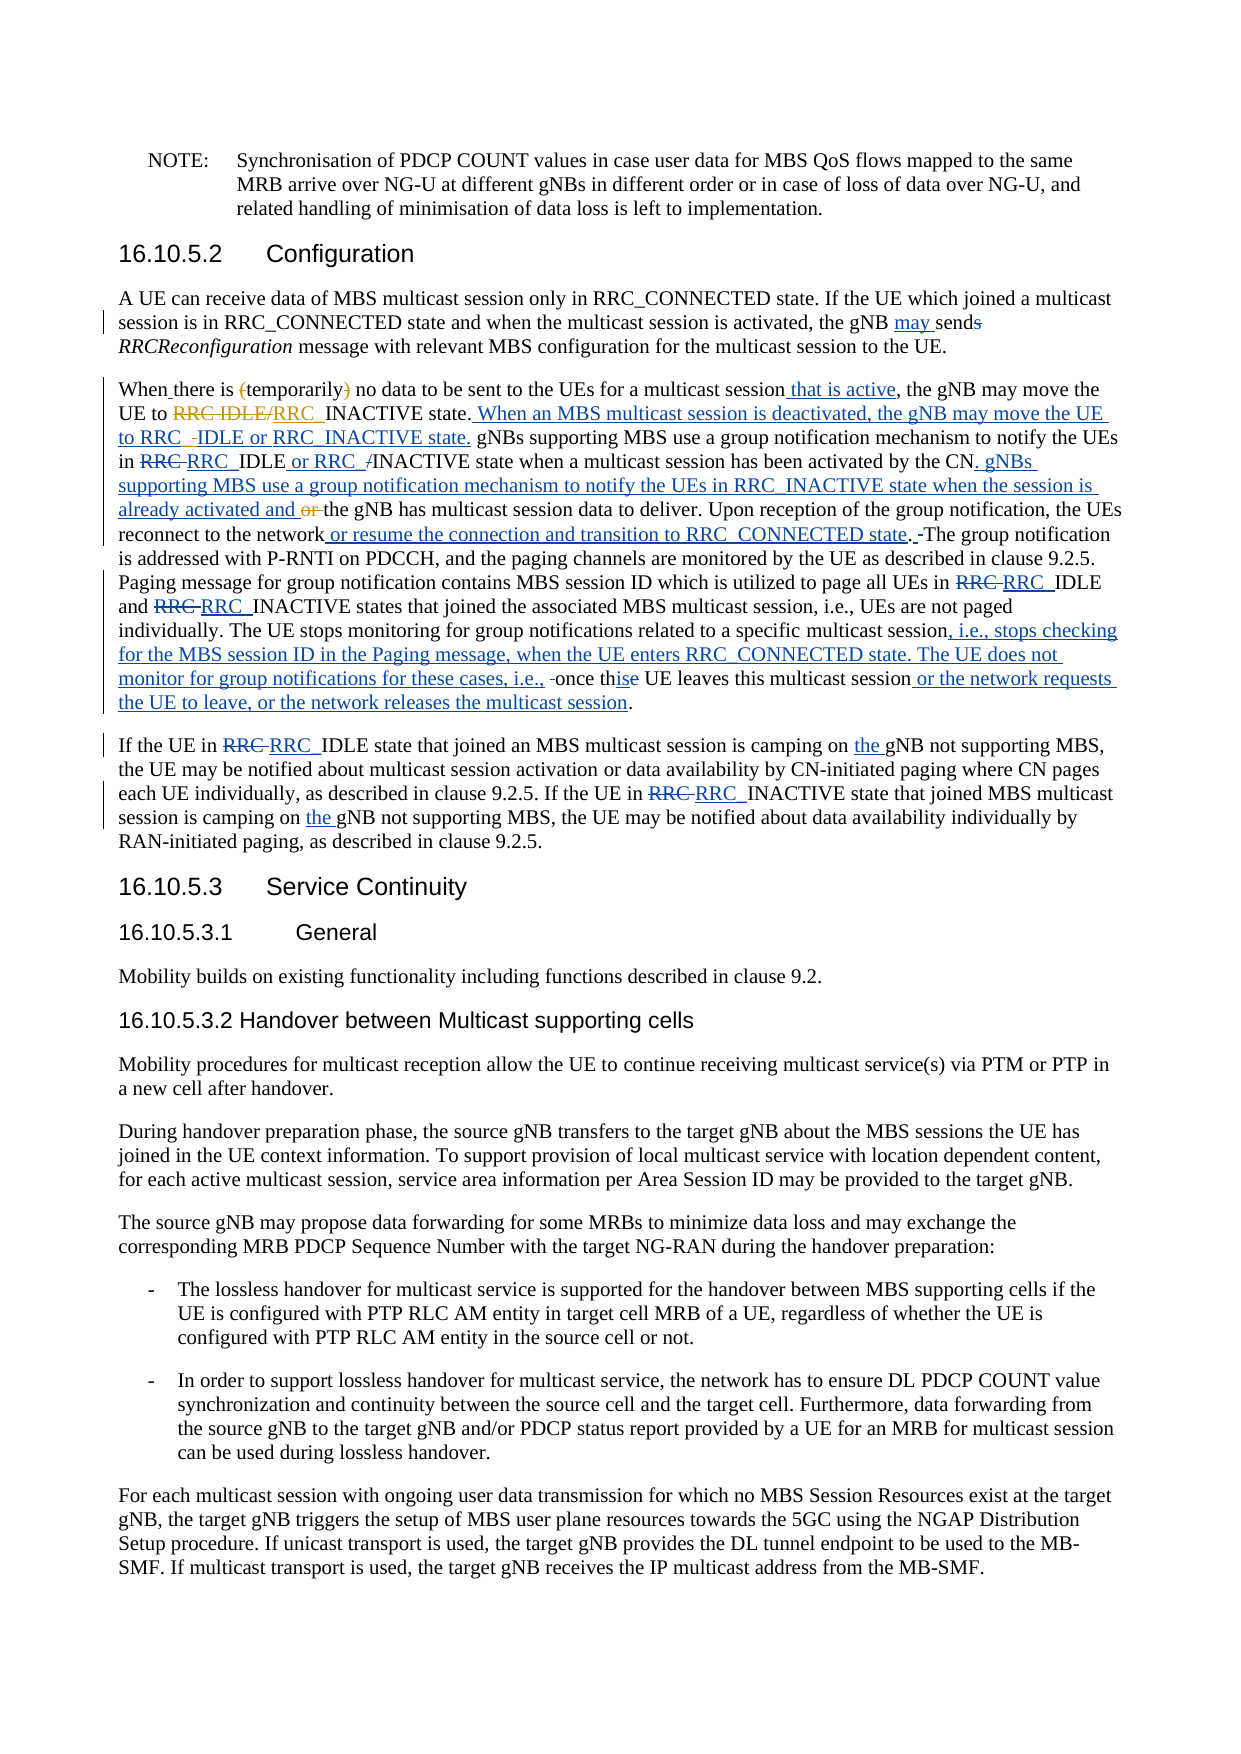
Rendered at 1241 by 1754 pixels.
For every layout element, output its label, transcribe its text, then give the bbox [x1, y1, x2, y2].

text - In order to support lossless handover for multicast service, the network has to ensure DL PDCP COUNT value synchronization and continuity between the source cell and the target cell. Furthermore, data forwarding from the source gNB to the target gNB and/or PDCP status report provided by a UE for an MRB for multicast session can be used during lossless handover. [148, 1368, 1122, 1464]
text 16.10.5.2 Configuration [118, 239, 1122, 267]
text - The lossless handover for multicast service is supported for the handover between MBS supporting cells if the UE is configured with PTP RLC AM entity in target cell MRB of a UE, regardless of whether the UE is configured with PTP RLC AM entity in the source cell or not. [148, 1277, 1122, 1349]
text Whenthere is temporarily no data to be sent to the UEs for a multicast session, the gNB may move the UE to INACTIVE state. gNBs supporting MBS use a group notification mechanism to notify the UEs in IDLEINACTIVE state when a multicast session has been activated by the CNthe gNB has multicast session data to deliver. Upon reception of the group notification, the UEs reconnect to the network.The group notification is addressed with P-RNTI on PDCCH, and the paging channels are monitored by the UE as described in clause 9.2.5. Paging message for group notification contains MBS session ID which is utilized to page all UEs in IDLE and INACTIVE states that joined the associated MBS multicast session, i.e., UEs are not paged individually. The UE stops monitoring for group notifications related to a specific multicast session once th UE leaves this multicast session. [118, 377, 1122, 714]
text 16.10.5.3 Service Continuity [118, 872, 1122, 901]
text Mobility builds on existing functionality including functions described in clause 9.2. [118, 964, 1122, 988]
text 16.10.5.3.1 General [118, 919, 1122, 946]
text If the UE in IDLE state that joined an MBS multicast session is camping on gNB not supporting MBS, the UE may be notified about multicast session activation or data availability by CN-initiated paging where CN pages each UE individually, as described in clause 9.2.5. If the UE in INACTIVE state that joined MBS multicast session is camping on gNB not supporting MBS, the UE may be notified about data availability individually by RAN-initiated paging, as described in clause 9.2.5. [118, 733, 1122, 853]
text Mobility procedures for multicast reception allow the UE to continue receiving multicast service(s) via PTM or PTP in a new cell after handover. [118, 1052, 1122, 1100]
text The source gNB may propose data forwarding for some MRBs to minimize data loss and may exchange the corresponding MRB PDCP Sequence Number with the target NG-RAN during the handover preparation: [118, 1210, 1122, 1258]
text A UE can receive data of MBS multicast session only in RRC_CONNECTED state. If the UE which joined a multicast session is in RRC_CONNECTED state and when the multicast session is activated, the gNB send RRCReconfiguration message with relevant MBS configuration for the multicast session to the UE. [118, 286, 1122, 358]
text During handover preparation phase, the source gNB transfers to the target gNB about the MBS sessions the UE has joined in the UE context information. To support provision of local multicast service with location dependent content, for each active multicast session, service area information per Area Session ID may be provided to the target gNB. [118, 1119, 1122, 1191]
text For each multicast session with ongoing user data transmission for which no MBS Session Resources exist at the target gNB, the target gNB triggers the setup of MBS user plane resources towards the 5GC using the NGAP Distribution Setup procedure. If unicast transport is used, the target gNB provides the DL tunnel endpoint to be used to the MB-SMF. If multicast transport is used, the target gNB receives the IP multicast address from the MB-SMF. [118, 1483, 1122, 1579]
text NOTE: Synchronisation of PDCP COUNT values in case user data for MBS QoS flows mapped to the same MRB arrive over NG-U at different gNBs in different order or in case of loss of data over NG-U, and related handling of minimisation of data loss is left to implementation. [148, 148, 1122, 220]
text 16.10.5.3.2 Handover between Multicast supporting cells [118, 1007, 1122, 1033]
